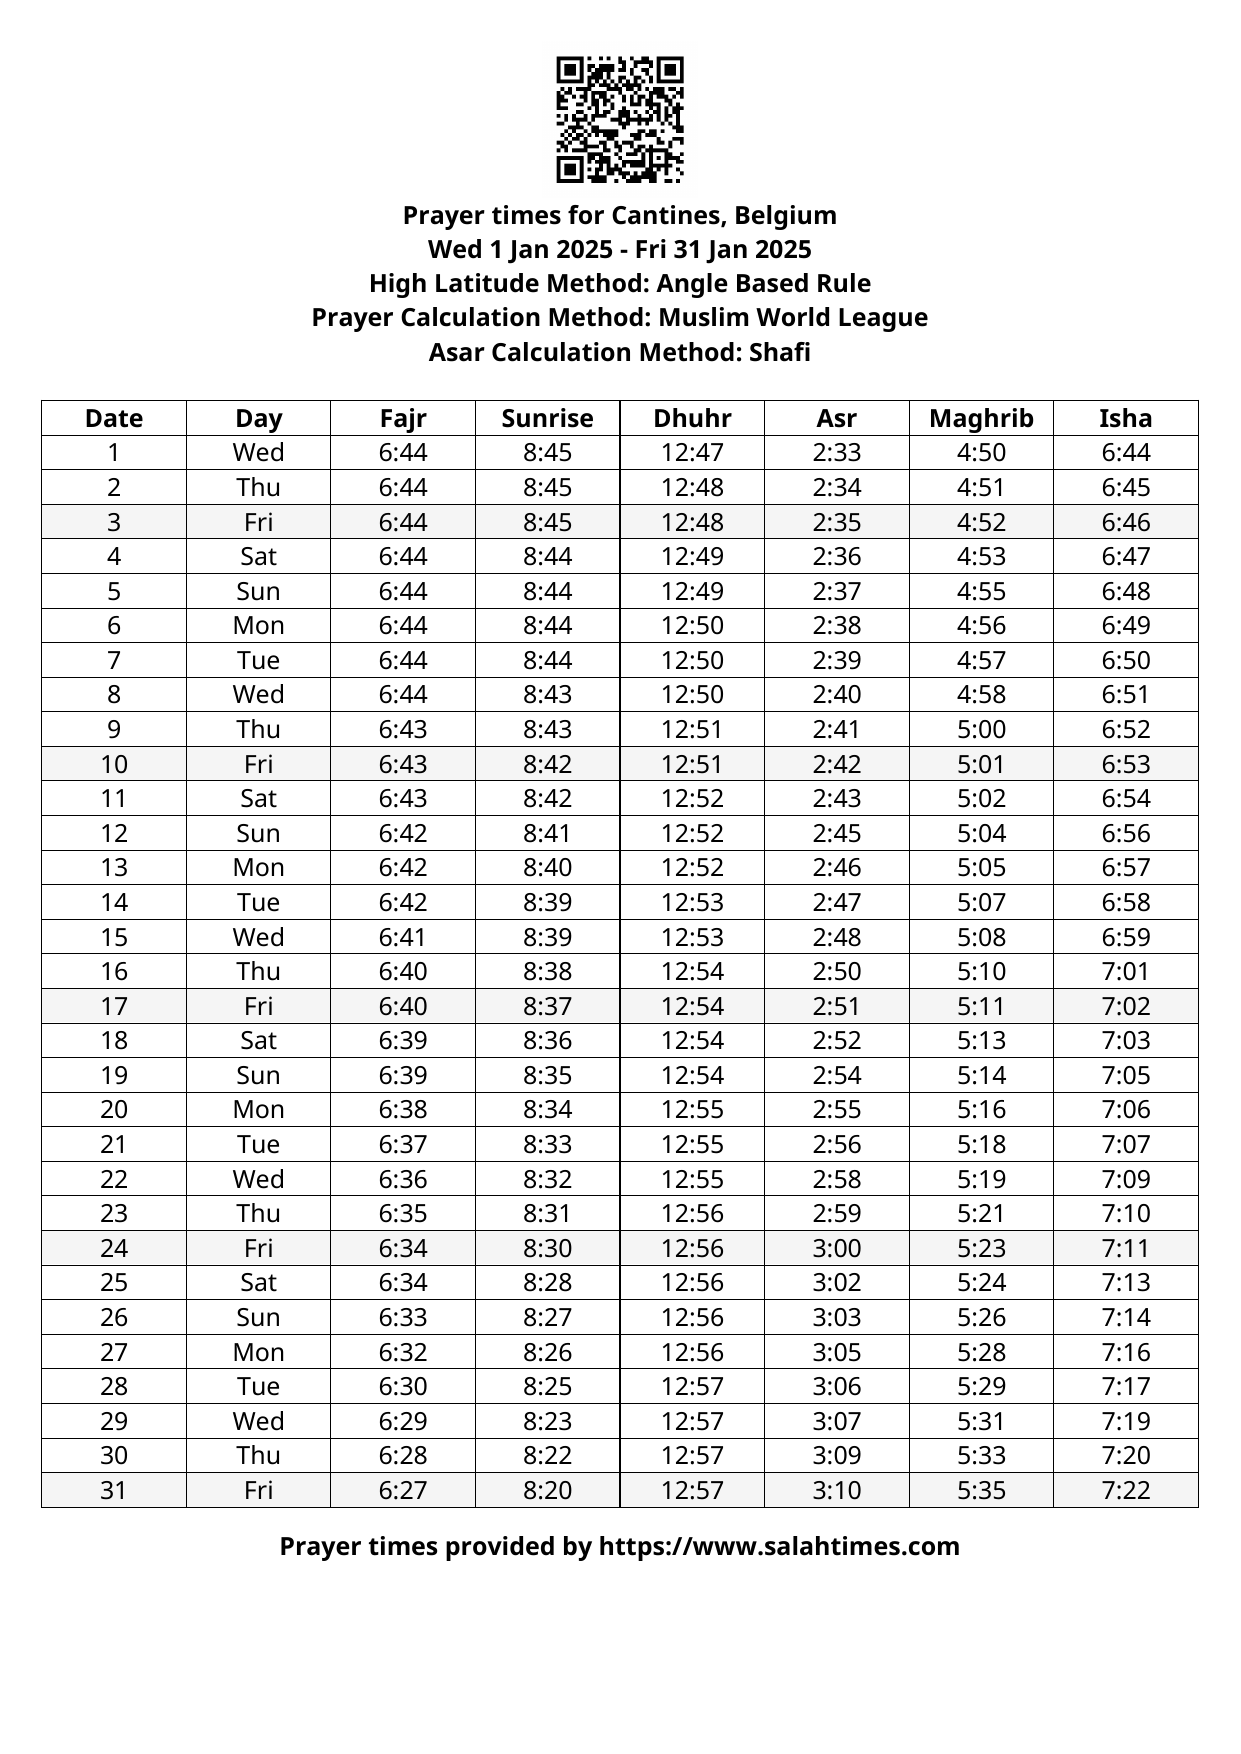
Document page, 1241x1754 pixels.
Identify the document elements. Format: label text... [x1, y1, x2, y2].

table_cell 2:47 [765, 885, 909, 919]
table_cell 6 [42, 609, 186, 642]
table_cell 3:06 [765, 1369, 909, 1403]
text Prayer Calculation Method: Muslim World League [42, 300, 1198, 334]
table_cell 6:46 [1054, 505, 1198, 538]
table_cell 3:09 [765, 1439, 909, 1472]
table_cell 12:56 [621, 1196, 764, 1230]
table_cell 12:55 [621, 1093, 764, 1126]
table_cell 24 [42, 1231, 186, 1264]
text Prayer times provided by https://www.salahtimes.com [42, 1528, 1198, 1563]
table_cell Thu [187, 712, 330, 746]
table_cell 5:08 [910, 920, 1053, 953]
table_cell 12:49 [621, 539, 764, 573]
table_cell 5:11 [910, 989, 1053, 1022]
table_cell 2:56 [765, 1127, 909, 1161]
table_cell 8:28 [476, 1266, 619, 1299]
table_cell 8:37 [476, 989, 619, 1022]
table_cell 6:56 [1054, 816, 1198, 849]
table_cell 6:43 [331, 747, 475, 780]
table_header Isha [1054, 401, 1198, 434]
table_cell 2:55 [765, 1093, 909, 1126]
table_cell 12:54 [621, 1058, 764, 1092]
table_cell 2:33 [765, 436, 909, 469]
table_cell 8:39 [476, 885, 619, 919]
table_cell 6:44 [331, 643, 475, 677]
table_cell 7:10 [1054, 1196, 1198, 1230]
table_cell 20 [42, 1093, 186, 1126]
table_cell 8:45 [476, 505, 619, 538]
table_cell 3 [42, 505, 186, 538]
table_cell 8:45 [476, 436, 619, 469]
table_cell 12:56 [621, 1231, 764, 1264]
table_header Day [187, 401, 330, 434]
table_cell 2:46 [765, 851, 909, 884]
table_cell 8:45 [476, 470, 619, 504]
table_cell 2:45 [765, 816, 909, 849]
table_cell 6:36 [331, 1162, 475, 1195]
table_cell 7:02 [1054, 989, 1198, 1022]
table_cell 11 [42, 781, 186, 815]
table_cell 7:01 [1054, 954, 1198, 988]
table_cell 7:11 [1054, 1231, 1198, 1264]
text Asar Calculation Method: Shafi [42, 334, 1198, 368]
table_header Sunrise [476, 401, 619, 434]
table_cell 6:50 [1054, 643, 1198, 677]
table_cell Mon [187, 851, 330, 884]
table_cell 2:34 [765, 470, 909, 504]
table_cell 8:44 [476, 643, 619, 677]
table_cell 12:48 [621, 505, 764, 538]
table_cell 17 [42, 989, 186, 1022]
table_cell 31 [42, 1473, 186, 1507]
table_cell 9 [42, 712, 186, 746]
table_cell 7:09 [1054, 1162, 1198, 1195]
table_cell Sun [187, 1058, 330, 1092]
table_cell 8:38 [476, 954, 619, 988]
table_cell 6:43 [331, 712, 475, 746]
table_cell 8:32 [476, 1162, 619, 1195]
table_cell 8:33 [476, 1127, 619, 1161]
table_cell 12:54 [621, 989, 764, 1022]
table_cell 8:40 [476, 851, 619, 884]
table_cell Mon [187, 609, 330, 642]
table_cell 12:50 [621, 678, 764, 711]
table_cell Thu [187, 954, 330, 988]
table_cell 1 [42, 436, 186, 469]
table_cell 6:34 [331, 1231, 475, 1264]
table_cell 2:54 [765, 1058, 909, 1092]
table_cell Sat [187, 539, 330, 573]
table_cell 6:54 [1054, 781, 1198, 815]
table_cell Thu [187, 1196, 330, 1230]
table_cell 6:39 [331, 1058, 475, 1092]
table_cell 12:52 [621, 781, 764, 815]
table_cell 2:51 [765, 989, 909, 1022]
table_cell 5:31 [910, 1404, 1053, 1437]
table_header Dhuhr [621, 401, 764, 434]
table_cell 6:44 [331, 539, 475, 573]
table_cell 2:59 [765, 1196, 909, 1230]
table_cell Sat [187, 1266, 330, 1299]
table_cell 7:14 [1054, 1300, 1198, 1334]
table_cell 5:18 [910, 1127, 1053, 1161]
table_cell 12:56 [621, 1266, 764, 1299]
table_cell 5:04 [910, 816, 1053, 849]
table_cell 8:43 [476, 678, 619, 711]
table_cell 5:07 [910, 885, 1053, 919]
table_cell 12:57 [621, 1439, 764, 1472]
table_cell Fri [187, 989, 330, 1022]
table_cell 6:52 [1054, 712, 1198, 746]
table_cell 26 [42, 1300, 186, 1334]
table_cell 8:36 [476, 1024, 619, 1057]
table_cell 2 [42, 470, 186, 504]
table_cell Tue [187, 1127, 330, 1161]
table_cell 21 [42, 1127, 186, 1161]
table_cell 12:57 [621, 1404, 764, 1437]
table_cell Thu [187, 1439, 330, 1472]
table_cell 6:44 [331, 678, 475, 711]
table_cell 7:07 [1054, 1127, 1198, 1161]
table_cell 7:05 [1054, 1058, 1198, 1092]
table_cell 6:42 [331, 816, 475, 849]
table_cell 6:59 [1054, 920, 1198, 953]
table_cell 12:54 [621, 1024, 764, 1057]
table_cell 2:35 [765, 505, 909, 538]
table_cell 6:35 [331, 1196, 475, 1230]
table_cell 6:43 [331, 781, 475, 815]
table_cell Sun [187, 574, 330, 607]
table_cell 12:52 [621, 816, 764, 849]
table_cell 2:50 [765, 954, 909, 988]
table_cell 12:56 [621, 1335, 764, 1368]
table_cell Fri [187, 505, 330, 538]
table_cell 8:42 [476, 781, 619, 815]
table_cell Mon [187, 1335, 330, 1368]
table_cell 7:06 [1054, 1093, 1198, 1126]
table_cell 12:53 [621, 885, 764, 919]
table_cell 4:53 [910, 539, 1053, 573]
table_cell 6:39 [331, 1024, 475, 1057]
table_cell 5:13 [910, 1024, 1053, 1057]
table_cell 12:57 [621, 1473, 764, 1507]
table_cell 8:30 [476, 1231, 619, 1264]
table_cell 3:07 [765, 1404, 909, 1437]
table_cell 12:51 [621, 747, 764, 780]
table_cell 2:43 [765, 781, 909, 815]
table_cell 6:42 [331, 851, 475, 884]
table_cell 5 [42, 574, 186, 607]
table_cell 7:03 [1054, 1024, 1198, 1057]
table_cell 4:56 [910, 609, 1053, 642]
table_cell 8 [42, 678, 186, 711]
table_cell Fri [187, 1231, 330, 1264]
table_cell 8:25 [476, 1369, 619, 1403]
table_cell Wed [187, 1404, 330, 1437]
table_cell 6:58 [1054, 885, 1198, 919]
table_cell 7 [42, 643, 186, 677]
table_cell 4:52 [910, 505, 1053, 538]
table_cell Sun [187, 1300, 330, 1334]
table_cell 2:42 [765, 747, 909, 780]
table_cell 5:14 [910, 1058, 1053, 1092]
table_cell 6:48 [1054, 574, 1198, 607]
table_cell 12:47 [621, 436, 764, 469]
table_cell Wed [187, 1162, 330, 1195]
table_cell 3:05 [765, 1335, 909, 1368]
table_cell 6:32 [331, 1335, 475, 1368]
table_cell 2:48 [765, 920, 909, 953]
table_cell 29 [42, 1404, 186, 1437]
table_cell 5:26 [910, 1300, 1053, 1334]
table_cell Sun [187, 816, 330, 849]
table_cell Tue [187, 885, 330, 919]
table_header Asr [765, 401, 909, 434]
table_cell 2:38 [765, 609, 909, 642]
table_cell 8:39 [476, 920, 619, 953]
table_cell 5:01 [910, 747, 1053, 780]
table_cell 8:42 [476, 747, 619, 780]
table_cell Wed [187, 436, 330, 469]
table_cell Tue [187, 643, 330, 677]
table_cell 12:49 [621, 574, 764, 607]
table_cell 2:36 [765, 539, 909, 573]
table_cell 13 [42, 851, 186, 884]
table_cell 2:58 [765, 1162, 909, 1195]
table_cell 4 [42, 539, 186, 573]
table_cell 7:19 [1054, 1404, 1198, 1437]
table_cell 5:35 [910, 1473, 1053, 1507]
table_cell 12:51 [621, 712, 764, 746]
table_cell 5:16 [910, 1093, 1053, 1126]
text Prayer times for Cantines, Belgium [42, 198, 1198, 232]
table_cell 4:58 [910, 678, 1053, 711]
table_cell 6:28 [331, 1439, 475, 1472]
table_cell 6:41 [331, 920, 475, 953]
text High Latitude Method: Angle Based Rule [42, 266, 1198, 300]
table_cell 6:30 [331, 1369, 475, 1403]
table_cell 8:27 [476, 1300, 619, 1334]
table_cell 6:44 [1054, 436, 1198, 469]
table_cell 12:52 [621, 851, 764, 884]
table_cell Thu [187, 470, 330, 504]
table_cell 4:50 [910, 436, 1053, 469]
table_cell 28 [42, 1369, 186, 1403]
table_cell 2:41 [765, 712, 909, 746]
table_cell 6:33 [331, 1300, 475, 1334]
table_cell 2:39 [765, 643, 909, 677]
table_cell Sat [187, 781, 330, 815]
table_cell 8:44 [476, 539, 619, 573]
table_cell 5:23 [910, 1231, 1053, 1264]
table_cell 12:56 [621, 1300, 764, 1334]
table_cell 6:47 [1054, 539, 1198, 573]
table_cell 27 [42, 1335, 186, 1368]
table_cell 6:37 [331, 1127, 475, 1161]
table_cell 16 [42, 954, 186, 988]
table_cell 4:55 [910, 574, 1053, 607]
table_cell 12:57 [621, 1369, 764, 1403]
table_cell Sat [187, 1024, 330, 1057]
table_cell 8:44 [476, 609, 619, 642]
table_cell 7:22 [1054, 1473, 1198, 1507]
table_cell Fri [187, 747, 330, 780]
table_cell 23 [42, 1196, 186, 1230]
table_cell 8:35 [476, 1058, 619, 1092]
table_cell 5:33 [910, 1439, 1053, 1472]
table_cell 7:16 [1054, 1335, 1198, 1368]
table_cell Fri [187, 1473, 330, 1507]
table_cell 6:27 [331, 1473, 475, 1507]
table_cell 5:05 [910, 851, 1053, 884]
table_cell 3:00 [765, 1231, 909, 1264]
table_cell 3:10 [765, 1473, 909, 1507]
table_cell 6:40 [331, 954, 475, 988]
table_cell Tue [187, 1369, 330, 1403]
table_cell 5:21 [910, 1196, 1053, 1230]
table_cell 12:53 [621, 920, 764, 953]
table_cell 12:50 [621, 609, 764, 642]
table_cell 7:20 [1054, 1439, 1198, 1472]
table_cell 8:34 [476, 1093, 619, 1126]
table_cell 3:03 [765, 1300, 909, 1334]
table_cell 12 [42, 816, 186, 849]
table_cell 25 [42, 1266, 186, 1299]
table_cell 8:41 [476, 816, 619, 849]
table_cell 7:17 [1054, 1369, 1198, 1403]
table_cell Wed [187, 678, 330, 711]
table_cell 6:44 [331, 470, 475, 504]
table_cell 5:19 [910, 1162, 1053, 1195]
table_cell Wed [187, 920, 330, 953]
table_cell 5:10 [910, 954, 1053, 988]
picture [542, 41, 699, 198]
table_cell 8:31 [476, 1196, 619, 1230]
table_cell 6:44 [331, 574, 475, 607]
table_cell 5:24 [910, 1266, 1053, 1299]
table_cell 8:22 [476, 1439, 619, 1472]
table_cell 6:42 [331, 885, 475, 919]
table_cell 5:29 [910, 1369, 1053, 1403]
table_cell 12:48 [621, 470, 764, 504]
table_cell 6:38 [331, 1093, 475, 1126]
table_cell 8:44 [476, 574, 619, 607]
table_cell 18 [42, 1024, 186, 1057]
table_cell 4:57 [910, 643, 1053, 677]
table_cell 8:23 [476, 1404, 619, 1437]
table_cell 3:02 [765, 1266, 909, 1299]
table_cell 30 [42, 1439, 186, 1472]
table_cell 10 [42, 747, 186, 780]
table_cell 2:37 [765, 574, 909, 607]
table_cell 8:26 [476, 1335, 619, 1368]
table_cell 5:02 [910, 781, 1053, 815]
table_cell 6:29 [331, 1404, 475, 1437]
table_cell 12:55 [621, 1127, 764, 1161]
table_cell 14 [42, 885, 186, 919]
table_cell 6:53 [1054, 747, 1198, 780]
table_cell 5:28 [910, 1335, 1053, 1368]
table_cell 12:54 [621, 954, 764, 988]
table_cell 6:57 [1054, 851, 1198, 884]
table_cell 2:40 [765, 678, 909, 711]
table_header Fajr [331, 401, 475, 434]
table_cell 8:43 [476, 712, 619, 746]
table_cell 6:51 [1054, 678, 1198, 711]
table_header Maghrib [910, 401, 1053, 434]
table_header Date [42, 401, 186, 434]
table_cell 6:44 [331, 436, 475, 469]
table_cell 2:52 [765, 1024, 909, 1057]
table_cell 19 [42, 1058, 186, 1092]
table_cell 6:45 [1054, 470, 1198, 504]
table_cell 6:44 [331, 609, 475, 642]
table_cell 12:55 [621, 1162, 764, 1195]
text Wed 1 Jan 2025 - Fri 31 Jan 2025 [42, 232, 1198, 266]
table_cell 22 [42, 1162, 186, 1195]
table_cell Mon [187, 1093, 330, 1126]
table_cell 7:13 [1054, 1266, 1198, 1299]
table_cell 8:20 [476, 1473, 619, 1507]
table_cell 6:40 [331, 989, 475, 1022]
table_cell 6:34 [331, 1266, 475, 1299]
table_cell 15 [42, 920, 186, 953]
table_cell 5:00 [910, 712, 1053, 746]
table_cell 12:50 [621, 643, 764, 677]
table_cell 6:49 [1054, 609, 1198, 642]
table_cell 4:51 [910, 470, 1053, 504]
table_cell 6:44 [331, 505, 475, 538]
